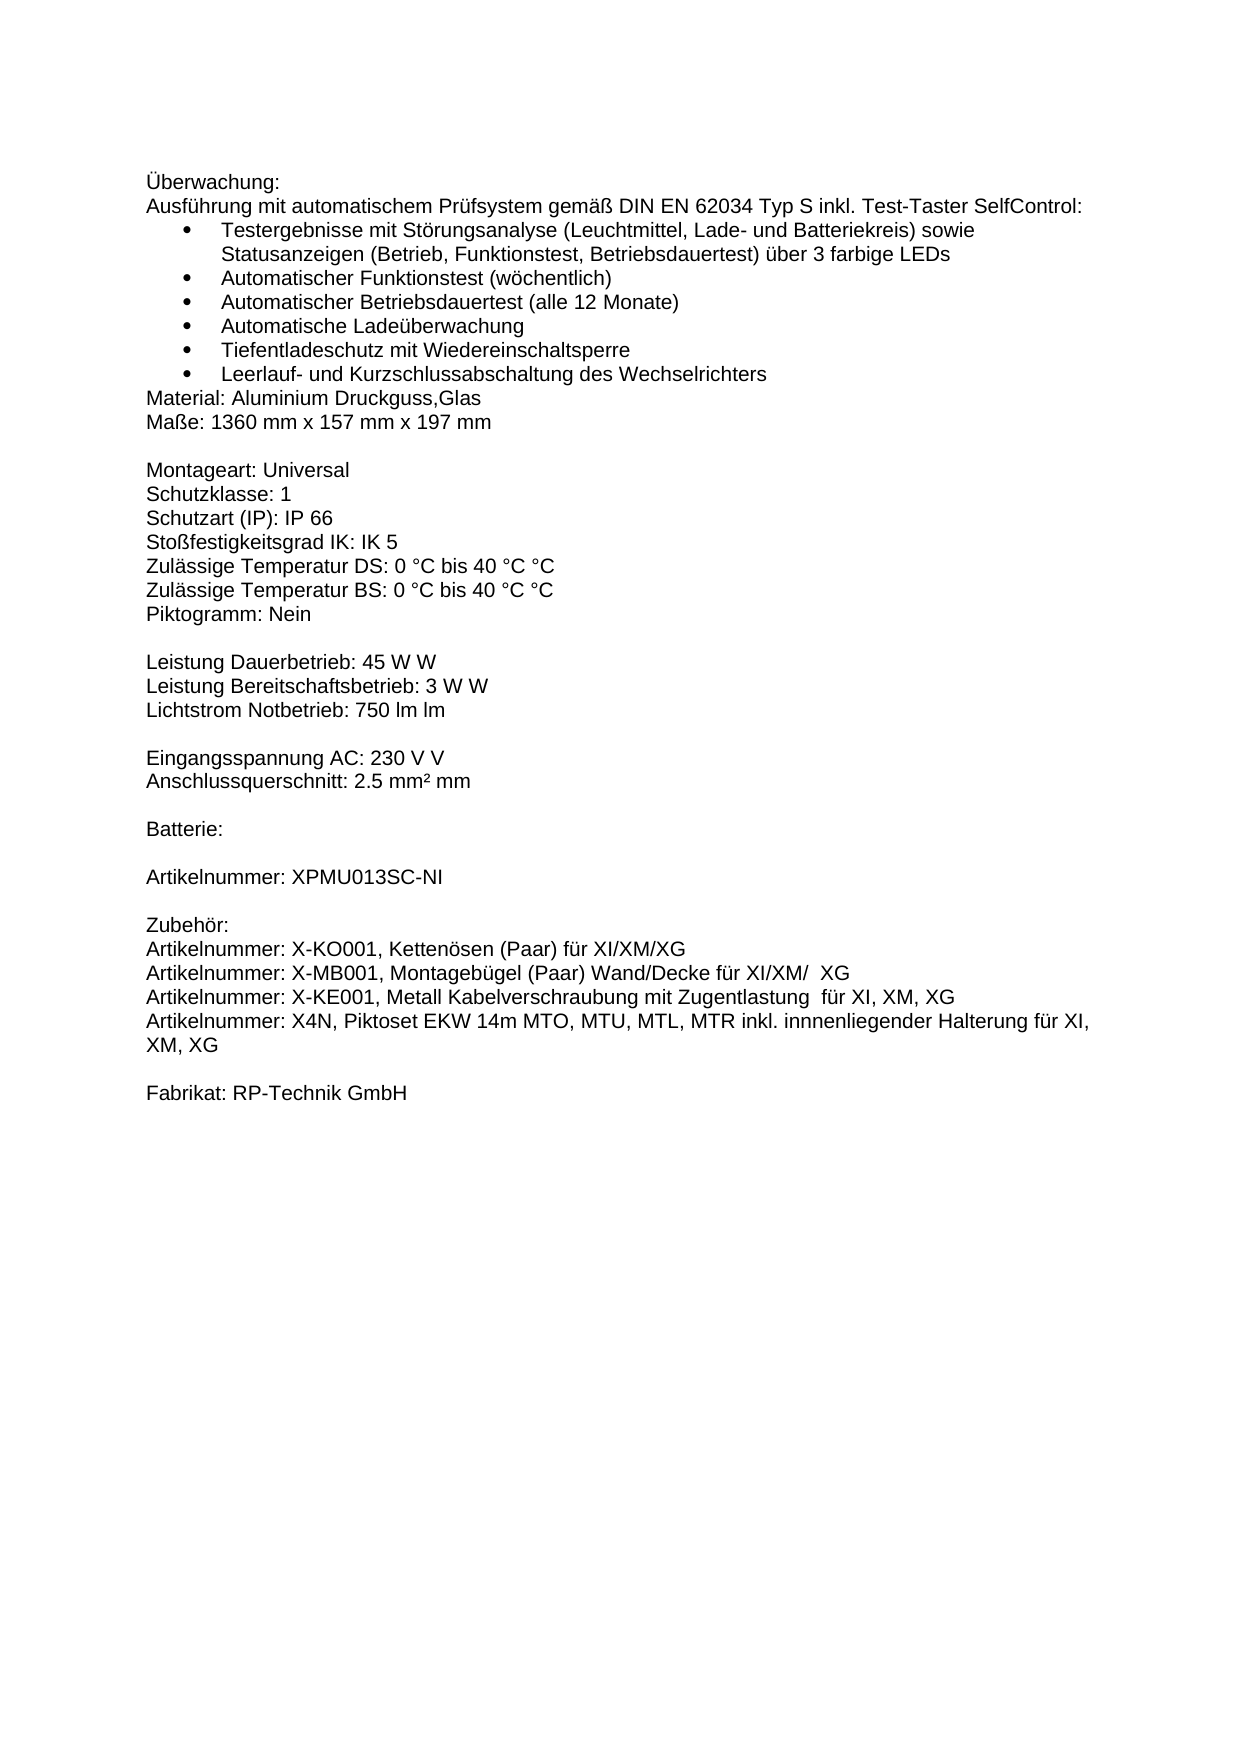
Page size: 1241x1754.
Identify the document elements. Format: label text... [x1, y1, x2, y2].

text Artikelnummer: X-KE001, Metall Kabelverschraubung mit Zugentlastung für XI, XM, XG [146, 985, 1094, 1009]
text Zulässige Temperatur DS: 0 °C bis 40 °C °C [146, 554, 1094, 578]
text Artikelnummer: XPMU013SC-NI [146, 865, 1094, 889]
list Tiefentladeschutz mit Wiedereinschaltsperre [183, 338, 1094, 362]
text Leistung Bereitschaftsbetrieb: 3 W W [146, 673, 1094, 697]
text Piktogramm: Nein [146, 602, 1094, 626]
list Leerlauf- und Kurzschlussabschaltung des Wechselrichters [183, 362, 1094, 386]
text Batterie: [146, 817, 1094, 841]
text Material: Aluminium Druckguss,Glas [146, 386, 1094, 410]
text Lichtstrom Notbetrieb: 750 lm lm [146, 697, 1094, 721]
list Automatischer Betriebsdauertest (alle 12 Monate) [183, 290, 1094, 314]
text Anschlussquerschnitt: 2.5 mm² mm [146, 769, 1094, 793]
text Schutzklasse: 1 [146, 482, 1094, 506]
text Schutzart (IP): IP 66 [146, 506, 1094, 530]
text Überwachung: [146, 170, 1094, 194]
text Stoßfestigkeitsgrad IK: IK 5 [146, 530, 1094, 554]
text Montageart: Universal [146, 458, 1094, 482]
list Testergebnisse mit Störungsanalyse (Leuchtmittel, Lade- und Batteriekreis) sowie Statusanzeigen (Betrieb, Funktionstest, Betriebsdauertest) über 3 farbige LEDs [183, 218, 1094, 266]
text Fabrikat: RP-Technik GmbH [146, 1081, 1094, 1105]
list Automatischer Funktionstest (wöchentlich) [183, 266, 1094, 290]
text Zulässige Temperatur BS: 0 °C bis 40 °C °C [146, 578, 1094, 602]
text Eingangsspannung AC: 230 V V [146, 745, 1094, 769]
text Artikelnummer: X-KO001, Kettenösen (Paar) für XI/XM/XG [146, 937, 1094, 961]
text Zubehör: [146, 913, 1094, 937]
text Leistung Dauerbetrieb: 45 W W [146, 649, 1094, 673]
list Automatische Ladeüberwachung [183, 314, 1094, 338]
text Artikelnummer: X-MB001, Montagebügel (Paar) Wand/Decke für XI/XM/ XG [146, 961, 1094, 985]
text Maße: 1360 mm x 157 mm x 197 mm [146, 410, 1094, 434]
text Artikelnummer: X4N, Piktoset EKW 14m MTO, MTU, MTL, MTR inkl. innnenliegender Halterung für XI, XM, XG [146, 1009, 1094, 1057]
text Ausführung mit automatischem Prüfsystem gemäß DIN EN 62034 Typ S inkl. Test-Taster SelfControl: [146, 194, 1094, 218]
